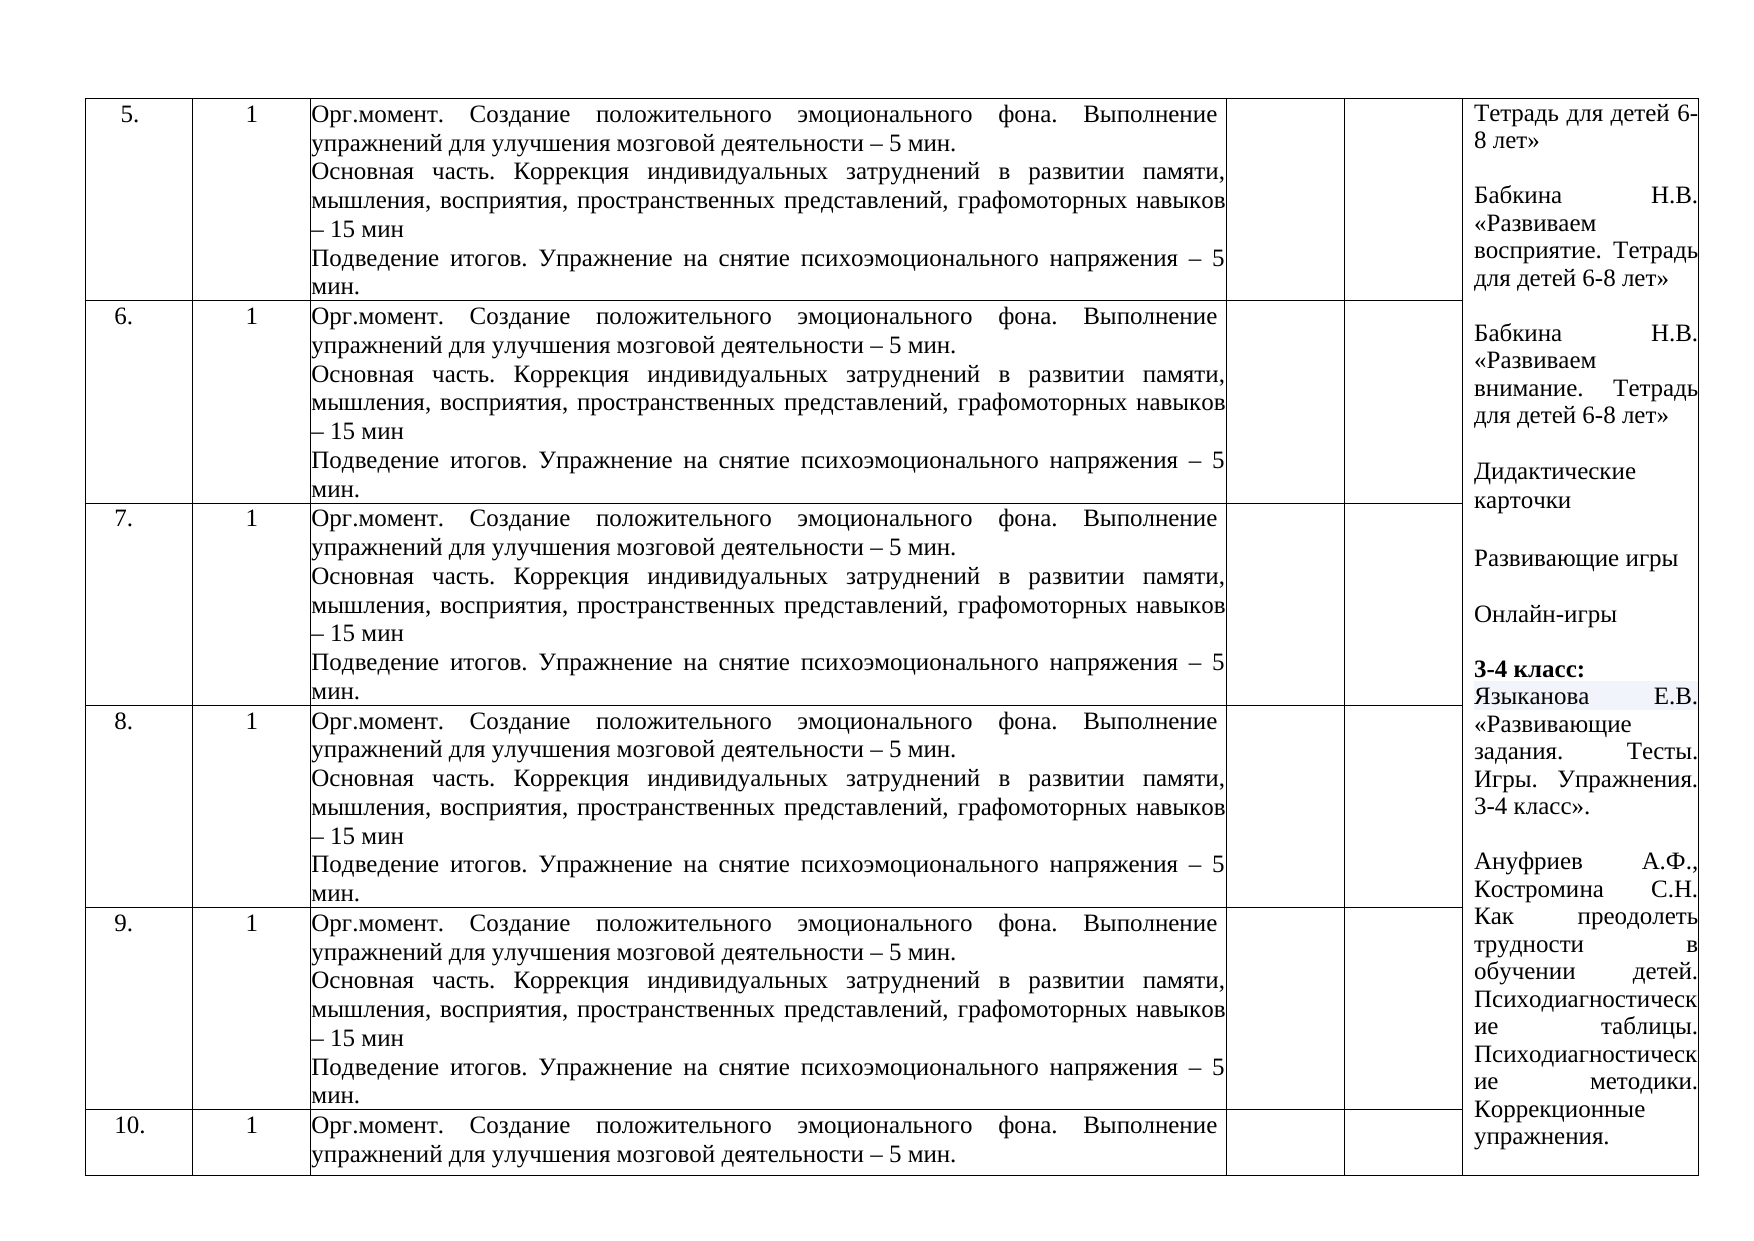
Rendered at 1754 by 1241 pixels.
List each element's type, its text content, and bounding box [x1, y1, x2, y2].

table_cell [1227, 99, 1344, 300]
table_cell [1227, 301, 1344, 502]
table_cell [86, 706, 192, 907]
table_cell 1 [193, 99, 310, 300]
table_cell [1345, 504, 1462, 705]
table_cell [86, 504, 192, 705]
table_cell [1227, 908, 1344, 1109]
table_cell [1345, 706, 1462, 907]
table_cell [1227, 504, 1344, 705]
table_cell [311, 1110, 1226, 1175]
table_cell [1345, 301, 1462, 502]
table_cell 1 [193, 908, 310, 1109]
table_cell [86, 908, 192, 1109]
table_cell 1 [193, 1110, 310, 1175]
table_cell [86, 1110, 192, 1175]
table_cell [86, 301, 192, 502]
table_cell [1345, 99, 1462, 300]
table_cell [86, 99, 192, 300]
table_cell [1345, 1110, 1462, 1175]
table_cell 1 [193, 301, 310, 502]
table_cell [1227, 1110, 1344, 1175]
table_cell [1345, 908, 1462, 1109]
table_cell 1 [193, 504, 310, 705]
table_cell 1 [193, 706, 310, 907]
table_cell [1227, 706, 1344, 907]
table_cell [311, 99, 1226, 300]
